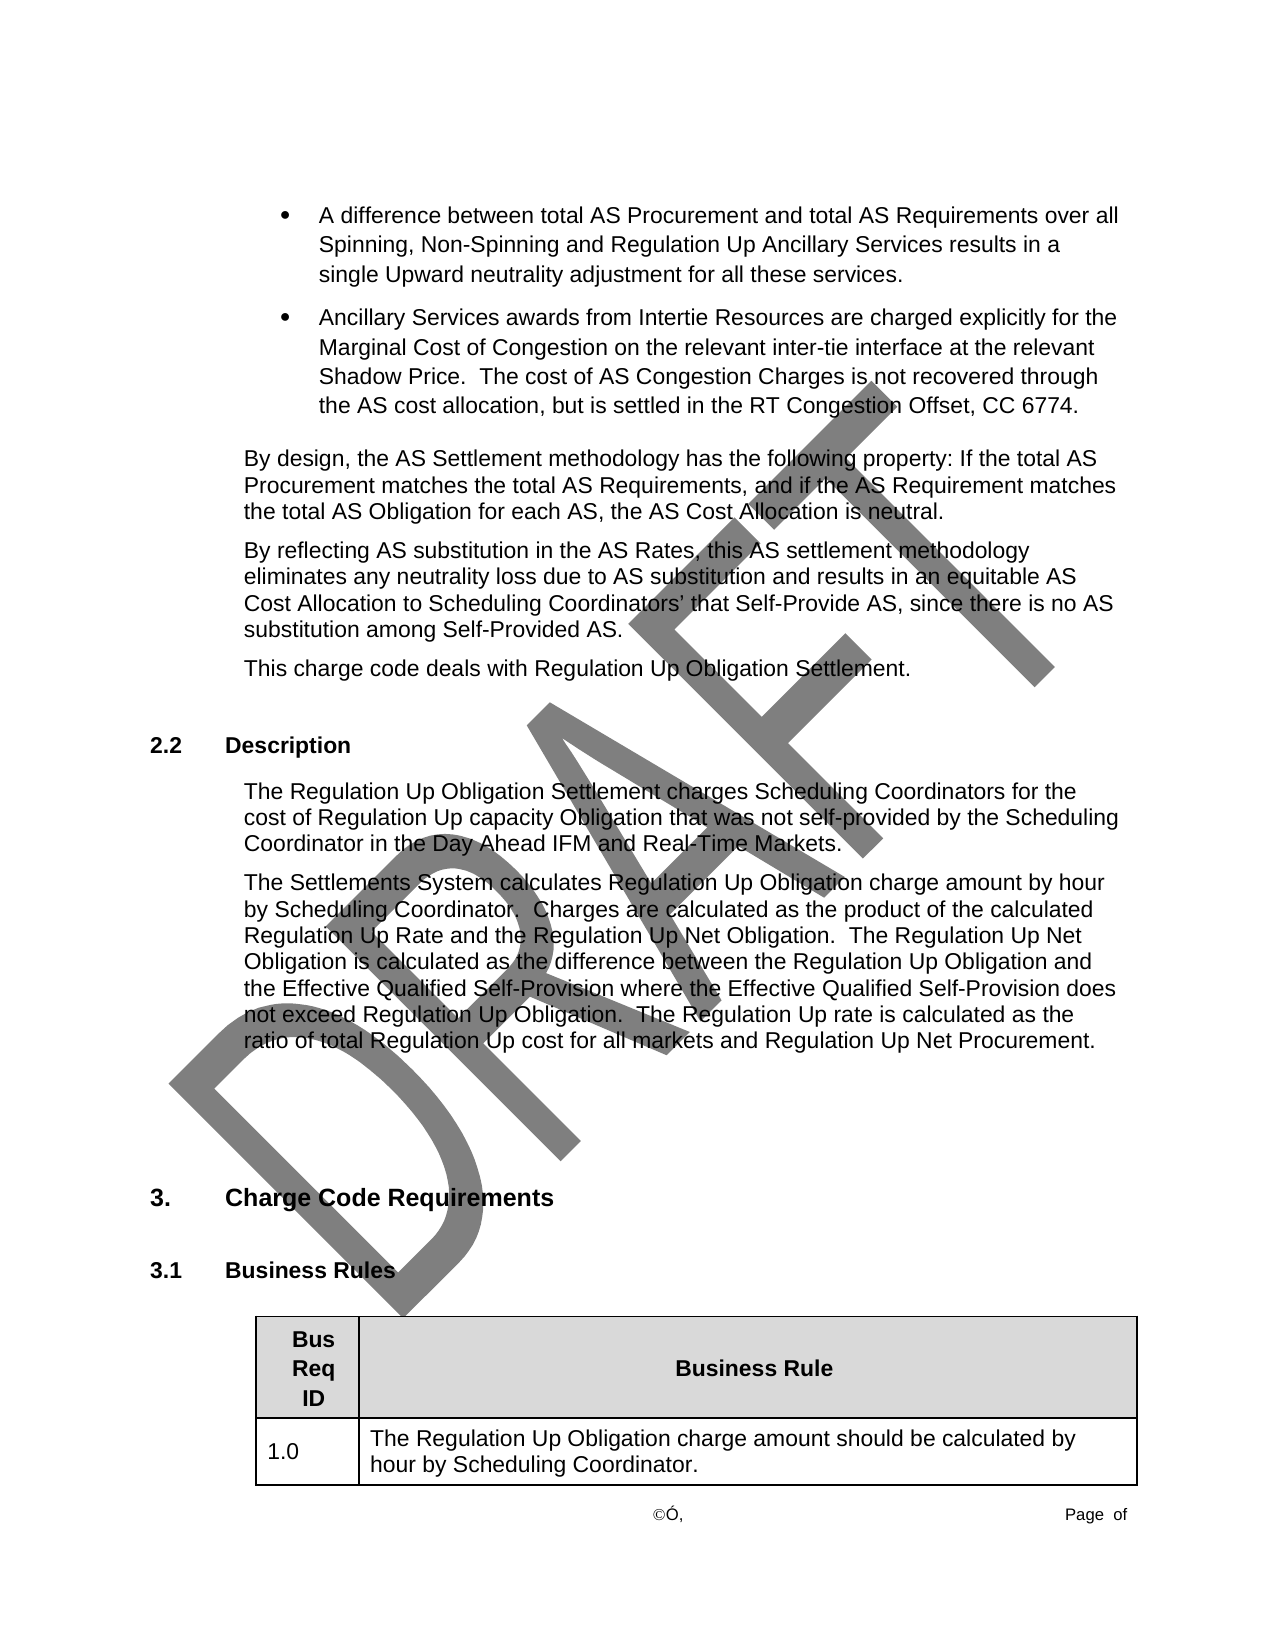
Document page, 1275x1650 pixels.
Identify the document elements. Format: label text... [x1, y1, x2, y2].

text The Settlements System calculates Regulation Up Obligation charge amount by hour by Scheduling Coordinator. Charges are calculated as the product of the calculated Regulation Up Rate and the Regulation Up Net Obligation. The Regulation Up Net Obligation is calculated as the difference between the Regulation Up Obligation and the Effective Qualified Self-Provision where the Effective Qualified Self-Provision does not exceed Regulation Up Obligation. The Regulation Up rate is calculated as the ratio of total Regulation Up cost for all markets and Regulation Up Net Procurement. [244, 869, 1125, 1054]
table_header Bus Req ID [257, 1317, 358, 1417]
table_cell 1.0 [257, 1419, 358, 1484]
text By design, the AS Settlement methodology has the following property: If the total AS Procurement matches the total AS Requirements, and if the AS Requirement matches the total AS Obligation for each AS, the AS Cost Allocation is neutral. [244, 445, 1125, 524]
text The Regulation Up Obligation Settlement charges Scheduling Coordinators for the cost of Regulation Up capacity Obligation that was not self-provided by the Scheduling Coordinator in the Day Ahead IFM and Real-Time Markets. [244, 778, 1125, 857]
list A difference between total AS Procurement and total AS Requirements over all Spinning, Non-Spinning and Regulation Up Ancillary Services results in a single Upward neutrality adjustment for all these services. [281, 199, 1125, 287]
subtitle Business Rules [150, 1257, 1125, 1283]
subtitle Charge Code Requirements [150, 1183, 1125, 1211]
text By reflecting AS substitution in the AS Rates, this AS settlement methodology eliminates any neutrality loss due to AS substitution and results in an equitable AS Cost Allocation to Scheduling Coordinators’ that Self-Provide AS, since there is no AS substitution among Self-Provided AS. [244, 537, 1125, 642]
table_cell The Regulation Up Obligation charge amount should be calculated by hour by Scheduling Coordinator. [360, 1419, 1136, 1484]
list Ancillary Services awards from Intertie Resources are charged explicitly for the Marginal Cost of Congestion on the relevant inter-tie interface at the relevant Shadow Price. The cost of AS Congestion Charges is not recovered through the AS cost allocation, but is settled in the RT Congestion Offset, CC 6774. [281, 302, 1125, 418]
table_header Business Rule [360, 1317, 1136, 1417]
text This charge code deals with Regulation Up Obligation Settlement. [244, 655, 1125, 681]
subtitle Description [150, 732, 1125, 759]
